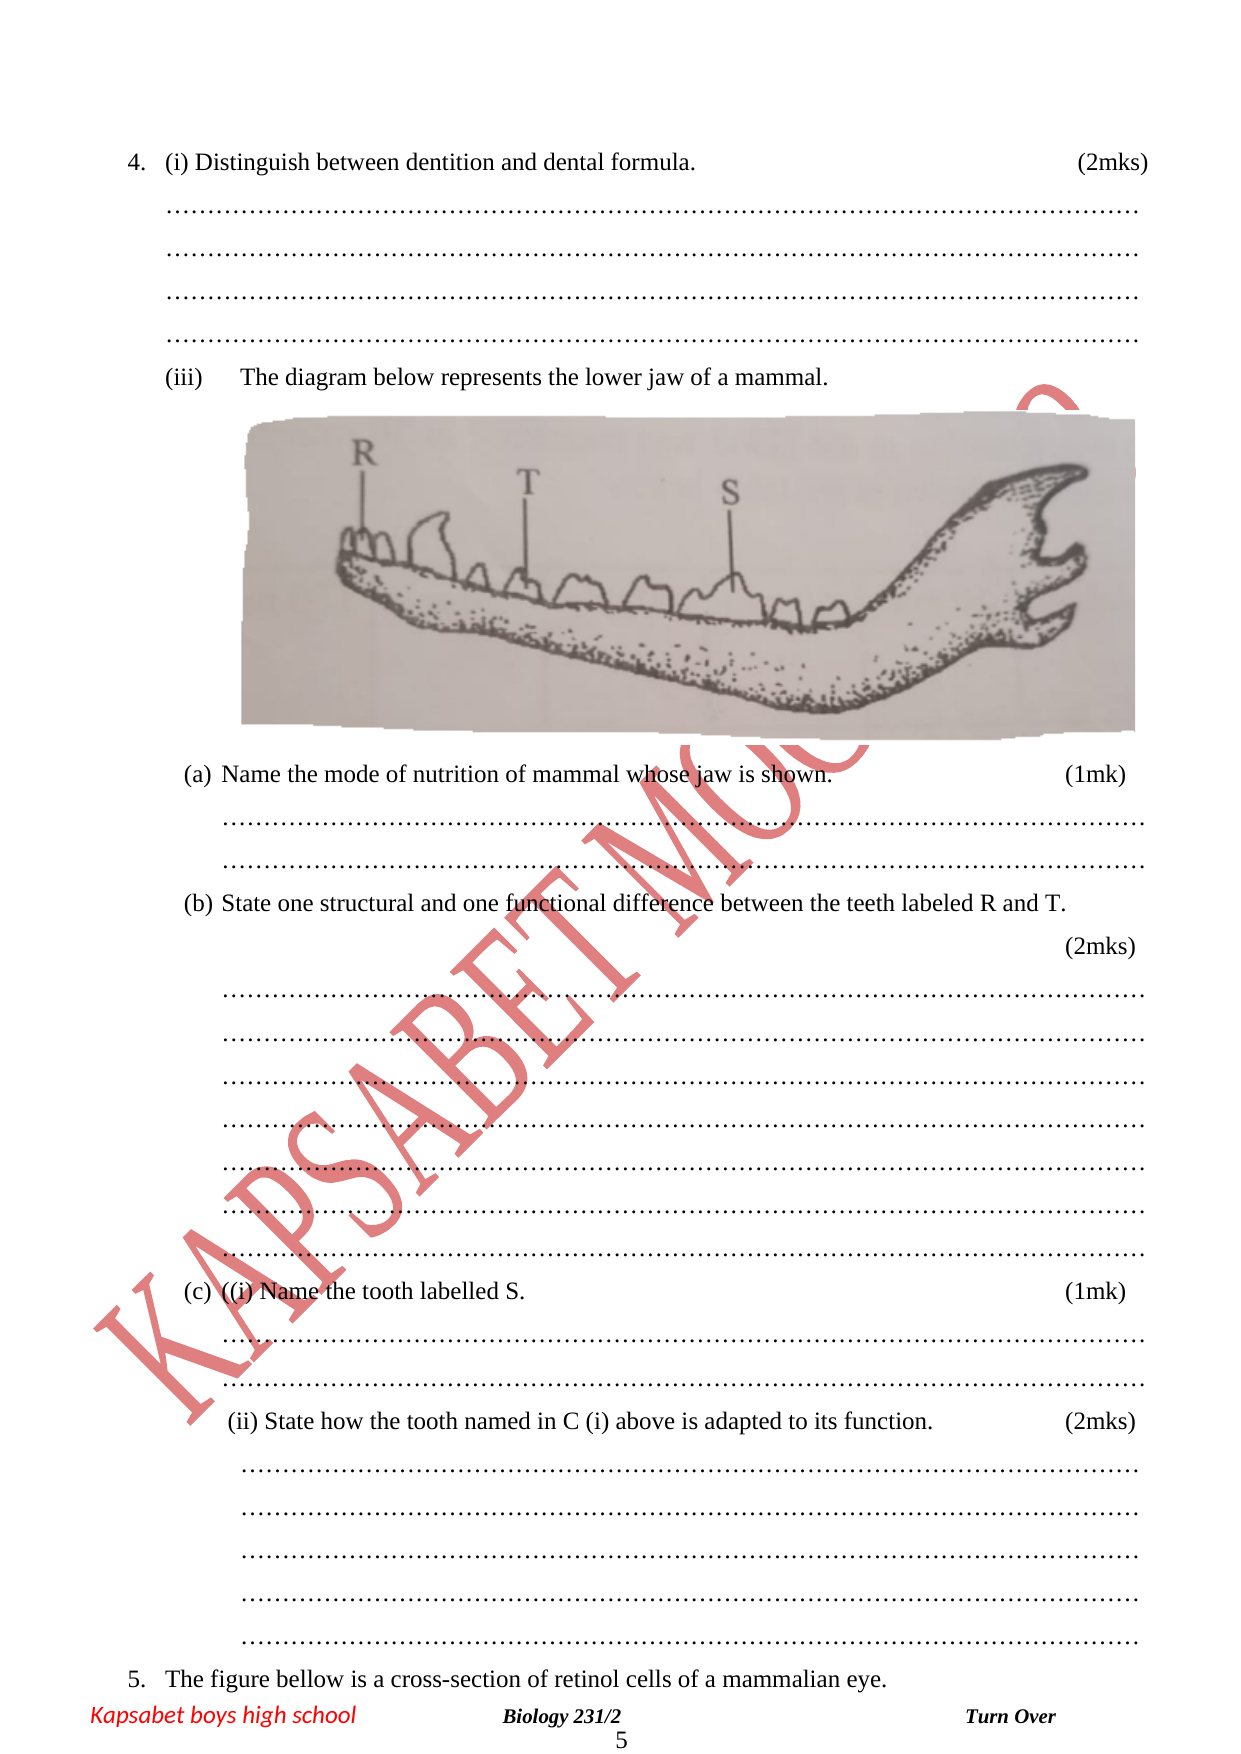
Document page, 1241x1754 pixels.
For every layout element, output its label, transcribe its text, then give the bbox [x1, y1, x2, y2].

list ((i) Name the tooth labelled S. (1mk) [184, 1276, 1150, 1305]
text (ii) State how the tooth named in C (i) above is adapted to its function. (2mks) [90, 1406, 1150, 1434]
list ……………………………………………………………………………………………………………………………………………………………………………………………………………………………………………………………………………………………………… [221, 974, 1150, 1089]
list …………………………………………………………………………………………………………………………………………………………………………………………………… [221, 802, 1150, 874]
list The figure bellow is a cross-section of retinol cells of a mammalian eye. [127, 1664, 1150, 1693]
list ……………………………………………………………………………………………………………………………………………………………………………………………………………………………………………………………………………………………………………………………………………………………………………………………………………………………………………………………………………………………… [240, 1449, 1150, 1650]
picture [240, 410, 1136, 745]
list ……………………………………………………………………………………………………………………………………………………………………………………………………………………………………………………………………………………………………………………………………………………………………………………………………………………………… [165, 190, 1150, 348]
list State one structural and one functional difference between the teeth labeled R and T. (2mks) [184, 888, 1150, 960]
text …………………………………………………………………………………………………………………………………………………………………………………………………… [221, 1319, 1150, 1391]
list ………………………………………………………………………………………………………………………………………………………………………………………………………………………………………………………………………………………………………………………………………………………………………………………………………… [221, 1104, 1150, 1262]
list (i) Distinguish between dentition and dental formula. (2mks) [127, 147, 1150, 176]
list Name the mode of nutrition of mammal whose jaw is shown. (1mk) [184, 759, 1150, 788]
list The diagram below represents the lower jaw of a mammal. [165, 362, 1150, 391]
